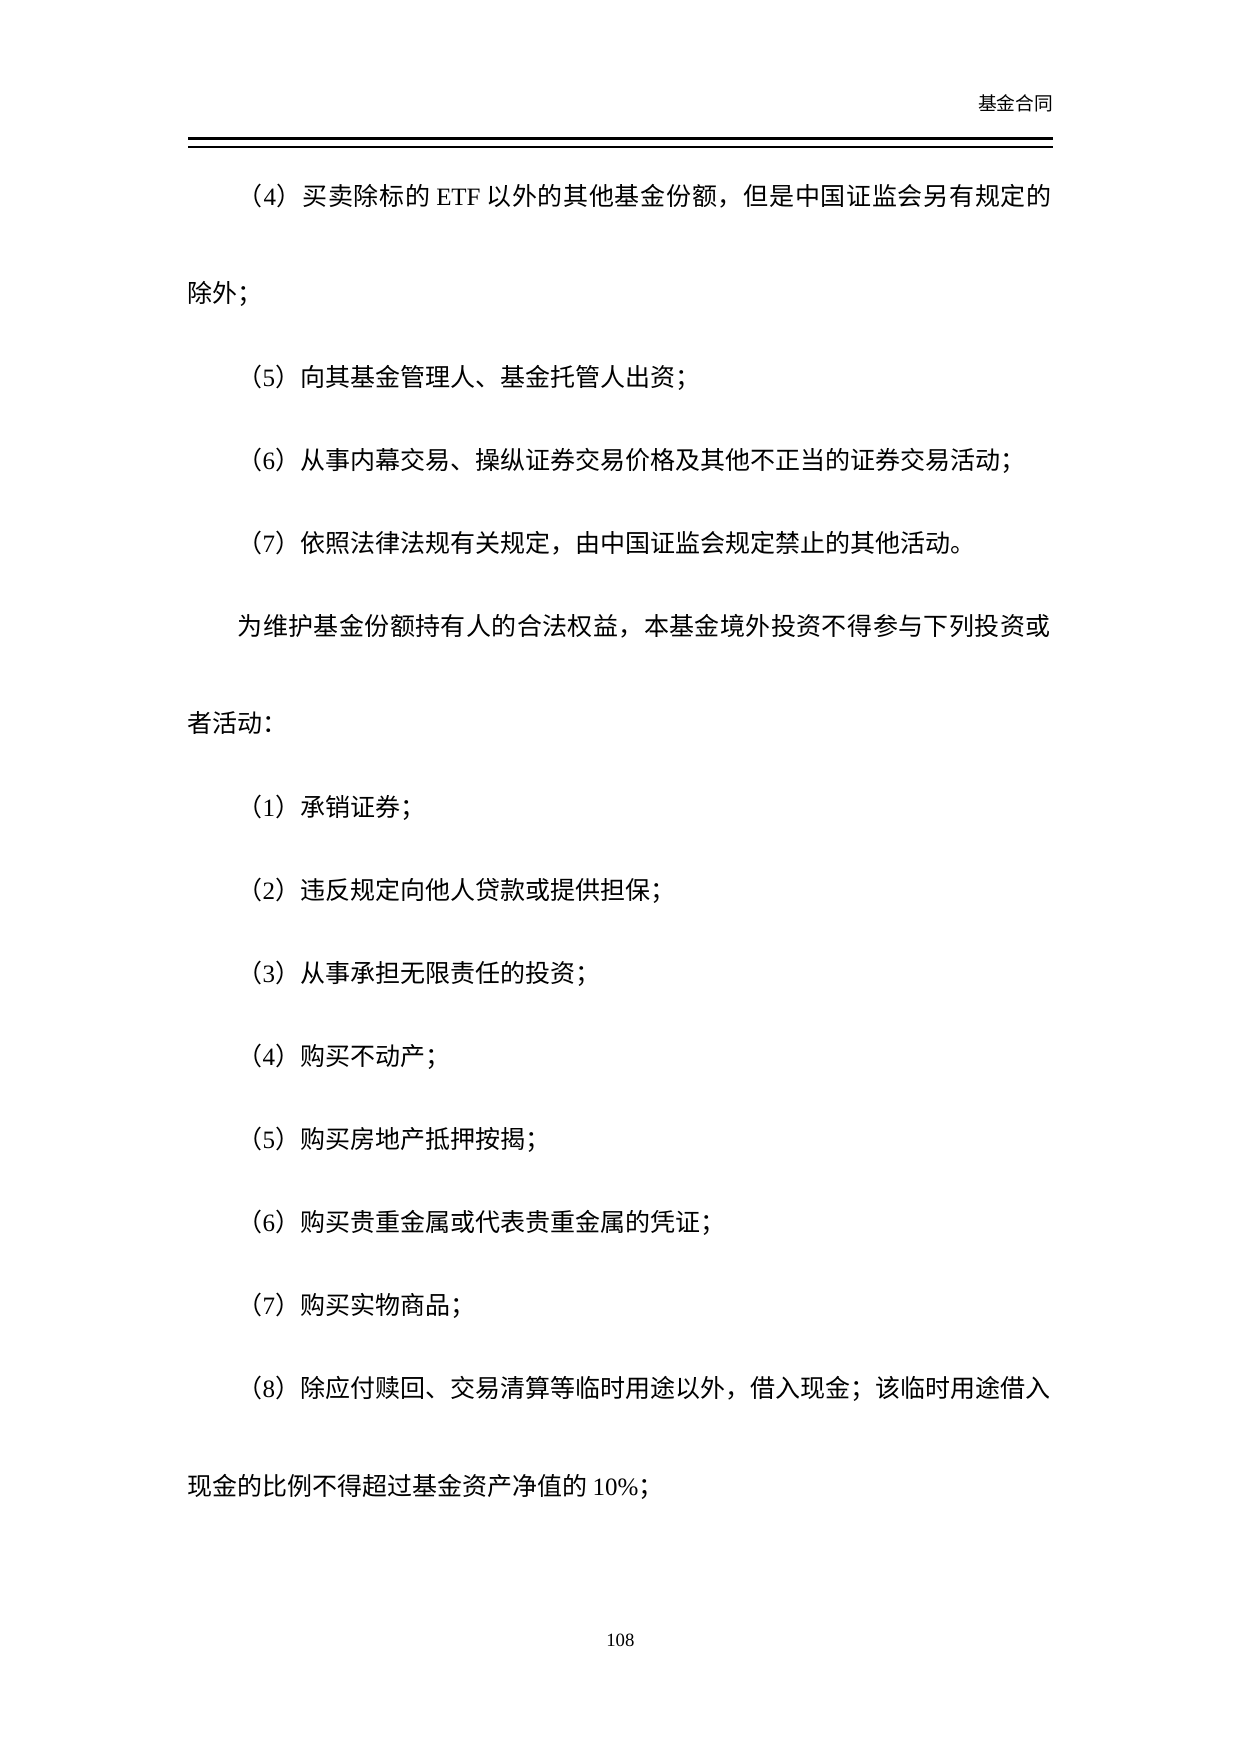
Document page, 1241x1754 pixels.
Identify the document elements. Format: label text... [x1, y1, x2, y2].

text （7）购买实物商品； [187, 1271, 1053, 1336]
text （6）购买贵重金属或代表贵重金属的凭证； [187, 1188, 1053, 1253]
text （8）除应付赎回、交易清算等临时用途以外，借入现金；该临时用途借入现金的比例不得超过基金资产净值的10%； [187, 1354, 1053, 1517]
text （5）购买房地产抵押按揭； [187, 1105, 1053, 1170]
text （6）从事内幕交易、操纵证券交易价格及其他不正当的证券交易活动； [187, 426, 1053, 491]
text 为维护基金份额持有人的合法权益，本基金境外投资不得参与下列投资或者活动： [187, 592, 1053, 754]
text （4）购买不动产； [187, 1022, 1053, 1087]
text （1）承销证券； [187, 773, 1053, 838]
text （7）依照法律法规有关规定，由中国证监会规定禁止的其他活动。 [187, 509, 1053, 574]
text （2）违反规定向他人贷款或提供担保； [187, 856, 1053, 921]
text （4）买卖除标的ETF以外的其他基金份额，但是中国证监会另有规定的除外； [187, 162, 1053, 324]
text （3）从事承担无限责任的投资； [187, 939, 1053, 1004]
text （5）向其基金管理人、基金托管人出资； [187, 343, 1053, 408]
